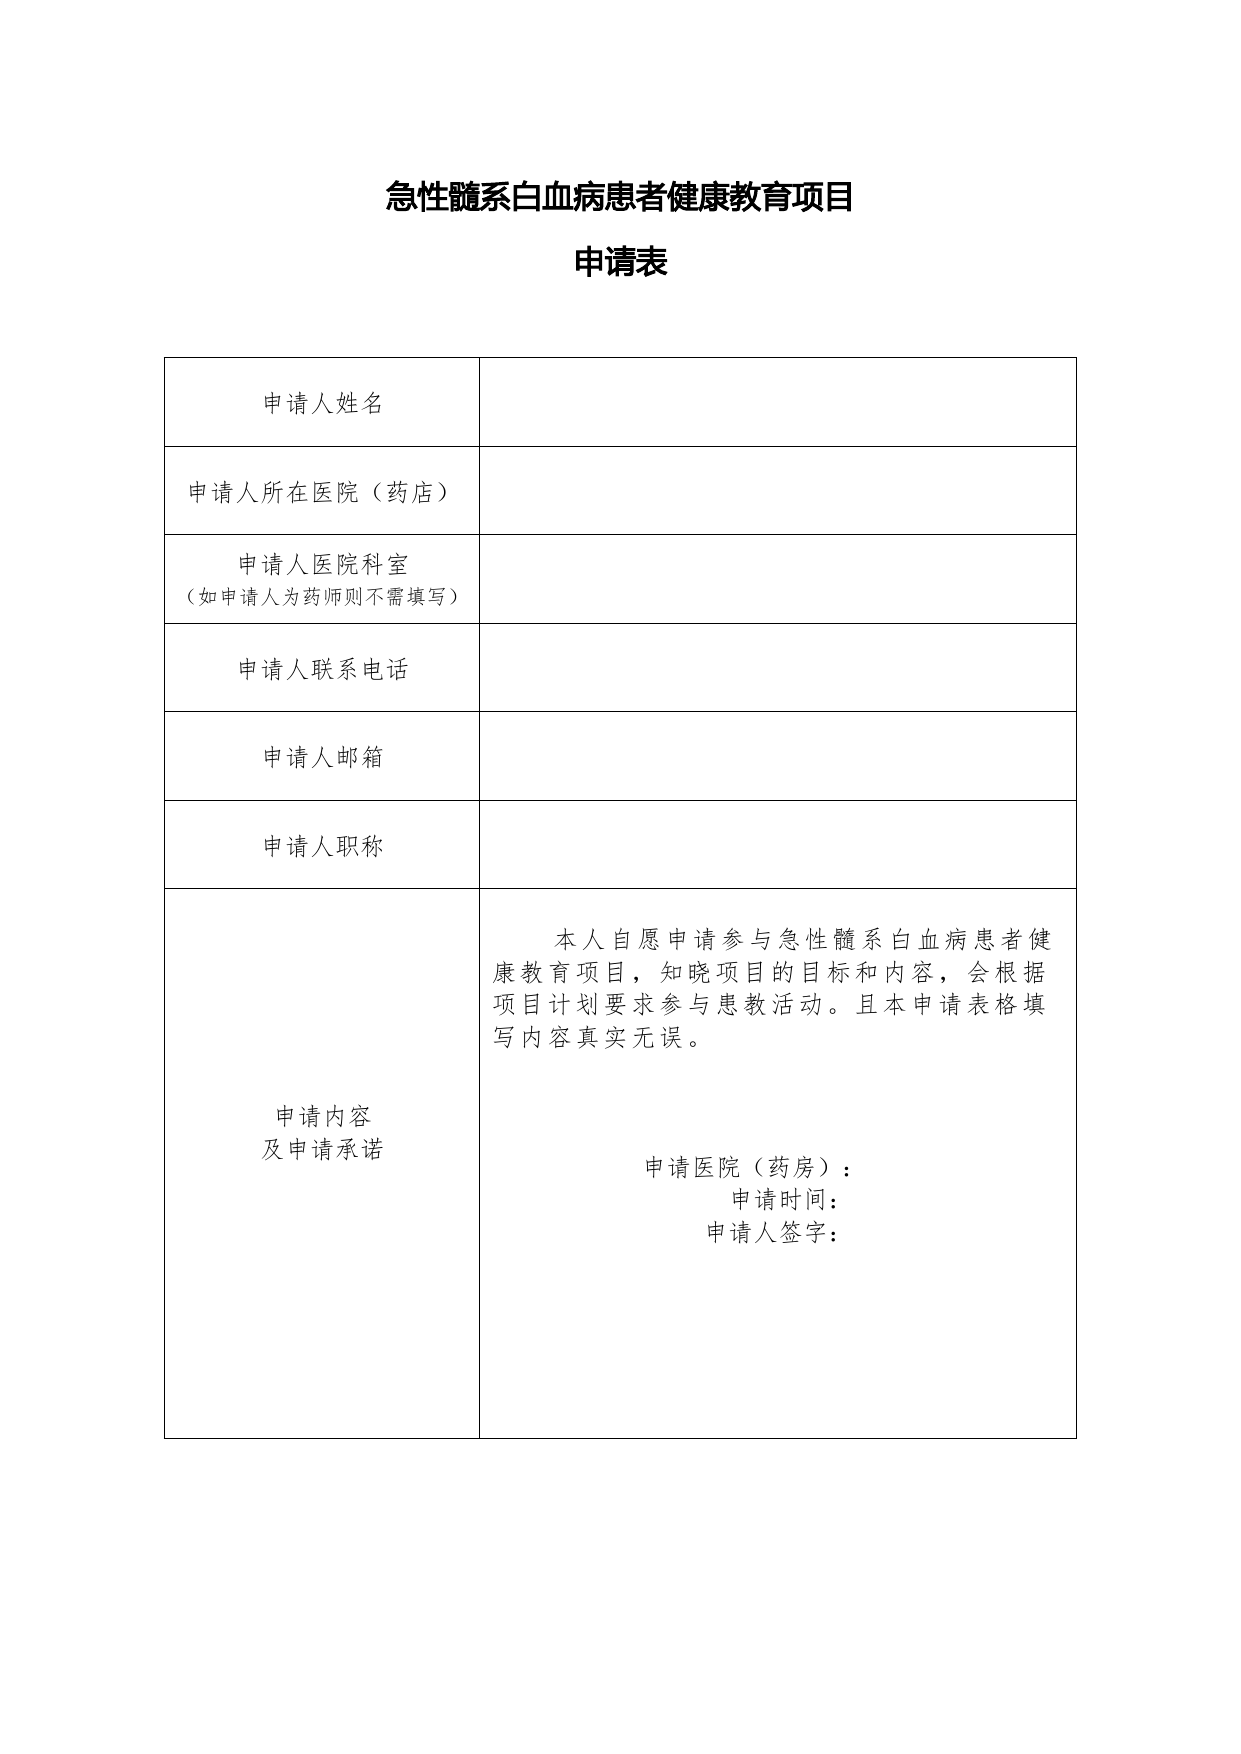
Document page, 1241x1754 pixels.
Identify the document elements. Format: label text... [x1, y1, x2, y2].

table_cell 申请人联系电话 [165, 624, 479, 711]
table_cell 本人自愿申请参与急性髓系白血病患者健康教育项目，知晓项目的目标和内容，会根据项目计划要求参与患教活动。且本申请表格填写内容真实无误。 申请医院（药房）： 申请时间： 申请人签字： [480, 889, 1076, 1438]
text 急性髓系白血病患者健康教育项目 [187, 162, 1053, 227]
table_header 申请人姓名 [165, 358, 479, 446]
table_cell 申请内容 及申请承诺 [165, 889, 479, 1438]
table_cell [480, 447, 1076, 534]
table_cell [480, 535, 1076, 623]
table_cell 申请人邮箱 [165, 712, 479, 800]
table_cell 申请人医院科室 （如申请人为药师则不需填写） [165, 535, 479, 623]
table_cell [480, 624, 1076, 711]
table_cell 申请人所在医院（药店） [165, 447, 479, 534]
table_cell 申请人职称 [165, 801, 479, 888]
table_cell [480, 712, 1076, 800]
text 申请表 [187, 227, 1053, 292]
table_cell [480, 801, 1076, 888]
table_header [480, 358, 1076, 446]
